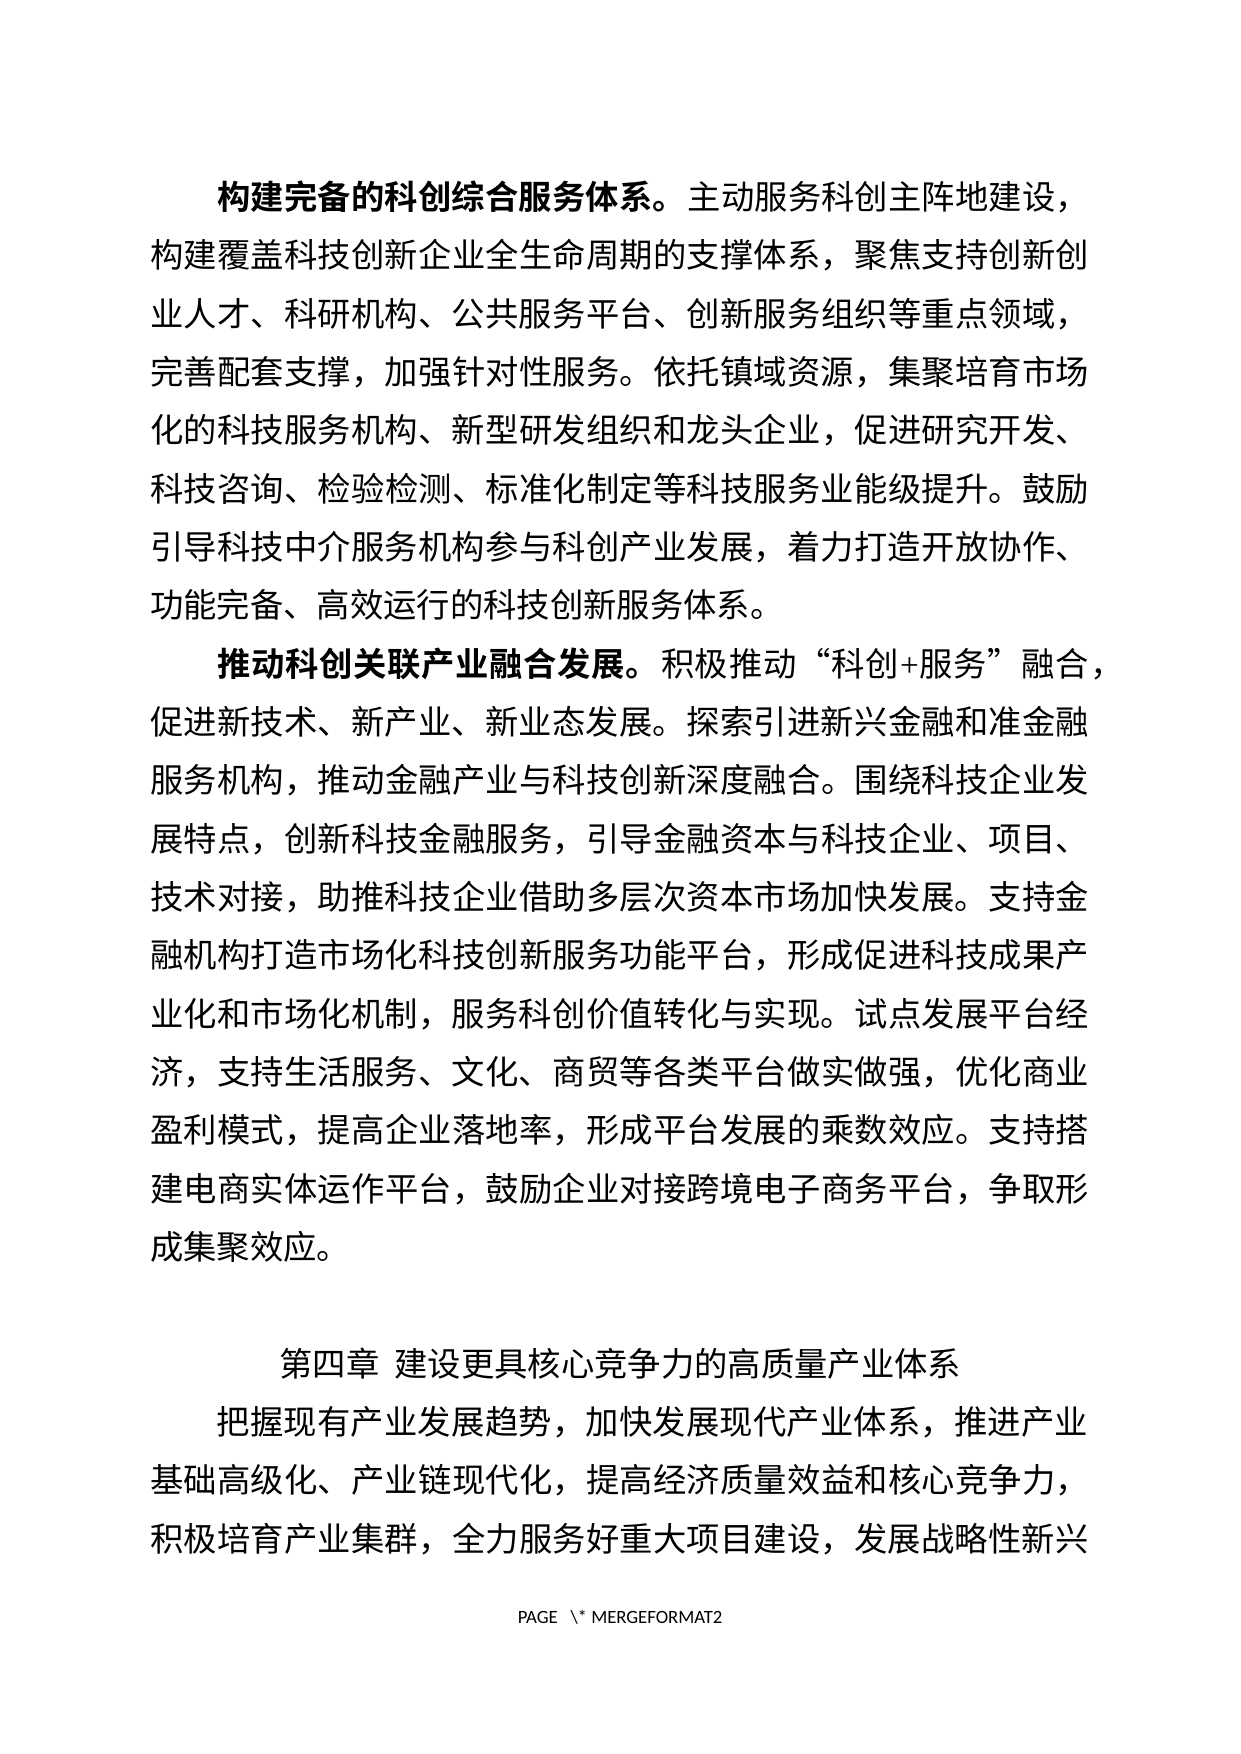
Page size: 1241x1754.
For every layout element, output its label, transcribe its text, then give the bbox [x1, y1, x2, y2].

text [150, 1388, 1090, 1563]
text 构建完备的科创综合服务体系。主动服务科创主阵地建设，构建覆盖科技创新企业全生命周期的支撑体系，聚焦支持创新创业人才、科研机构、公共服务平台、创新服务组织等重点领域，完善配套支撑，加强针对性服务。依托镇域资源，集聚培育市场化的科技服务机构、新型研发组织和龙头企业，促进研究开发、科技咨询、检验检测、标准化制定等科技服务业能级提升。鼓励引导科技中介服务机构参与科创产业发展，着力打造开放协作、功能完备、高效运行的科技创新服务体系。 [150, 163, 1090, 629]
text 推动科创关联产业融合发展。积极推动“科创+服务”融合，促进新技术、新产业、新业态发展。探索引进新兴金融和准金融服务机构，推动金融产业与科技创新深度融合。围绕科技企业发展特点，创新科技金融服务，引导金融资本与科技企业、项目、技术对接，助推科技企业借助多层次资本市场加快发展。支持金融机构打造市场化科技创新服务功能平台，形成促进科技成果产业化和市场化机制，服务科创价值转化与实现。试点发展平台经济，支持生活服务、文化、商贸等各类平台做实做强，优化商业盈利模式，提高企业落地率，形成平台发展的乘数效应。支持搭建电商实体运作平台，鼓励企业对接跨境电子商务平台，争取形成集聚效应。 [150, 629, 1090, 1271]
text 第四章 建设更具核心竞争力的高质量产业体系 [150, 1329, 1090, 1388]
